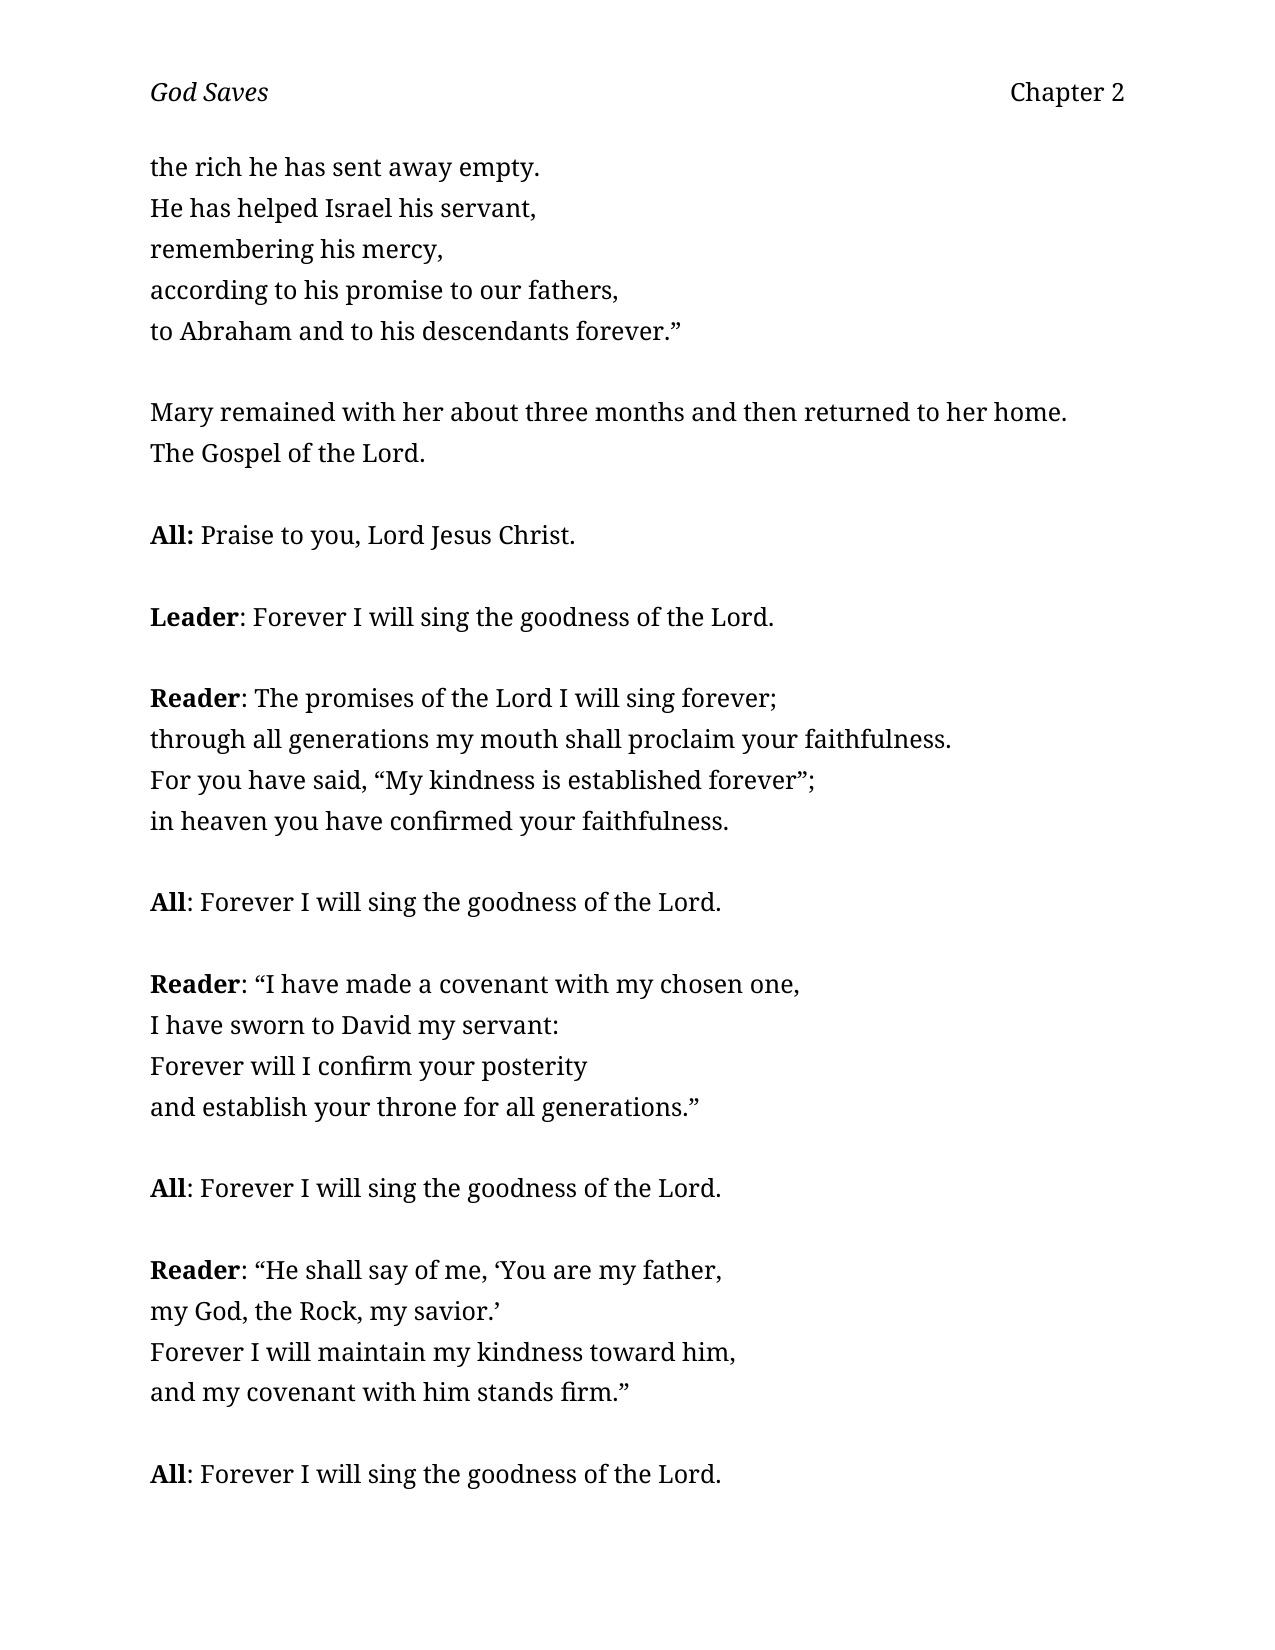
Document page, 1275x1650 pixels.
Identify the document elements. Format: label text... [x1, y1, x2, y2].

text I have sworn to David my servant: [150, 1007, 1125, 1042]
text according to his promise to our fathers, [150, 272, 1125, 307]
text All: Forever I will sing the goodness of the Lord. [150, 1457, 1125, 1491]
text Reader: “He shall say of me, ‘You are my father, [150, 1252, 1125, 1287]
text to Abraham and to his descendants forever.” [150, 313, 1125, 347]
text All: Forever I will sing the goodness of the Lord. [150, 885, 1125, 919]
text The Gospel of the Lord. [150, 436, 1125, 470]
text He has helped Israel his servant, [150, 191, 1125, 225]
text and my covenant with him stands firm.” [150, 1375, 1125, 1409]
text Reader: “I have made a covenant with my chosen one, [150, 967, 1125, 1001]
text Forever I will maintain my kindness toward him, [150, 1334, 1125, 1368]
text All: Praise to you, Lord Jesus Christ. [150, 517, 1125, 552]
text For you have said, “My kindness is established forever”; [150, 762, 1125, 797]
text the rich he has sent away empty. [150, 150, 1125, 184]
text Leader: Forever I will sing the goodness of the Lord. [150, 599, 1125, 633]
text and establish your throne for all generations.” [150, 1089, 1125, 1123]
text my God, the Rock, my savior.’ [150, 1293, 1125, 1327]
text Reader: The promises of the Lord I will sing forever; [150, 681, 1125, 715]
text Mary remained with her about three months and then returned to her home. [150, 395, 1125, 429]
text through all generations my mouth shall proclaim your faithfulness. [150, 722, 1125, 756]
text Forever will I confirm your posterity [150, 1048, 1125, 1082]
text All: Forever I will sing the goodness of the Lord. [150, 1171, 1125, 1205]
text remembering his mercy, [150, 232, 1125, 266]
text in heaven you have confirmed your faithfulness. [150, 803, 1125, 837]
